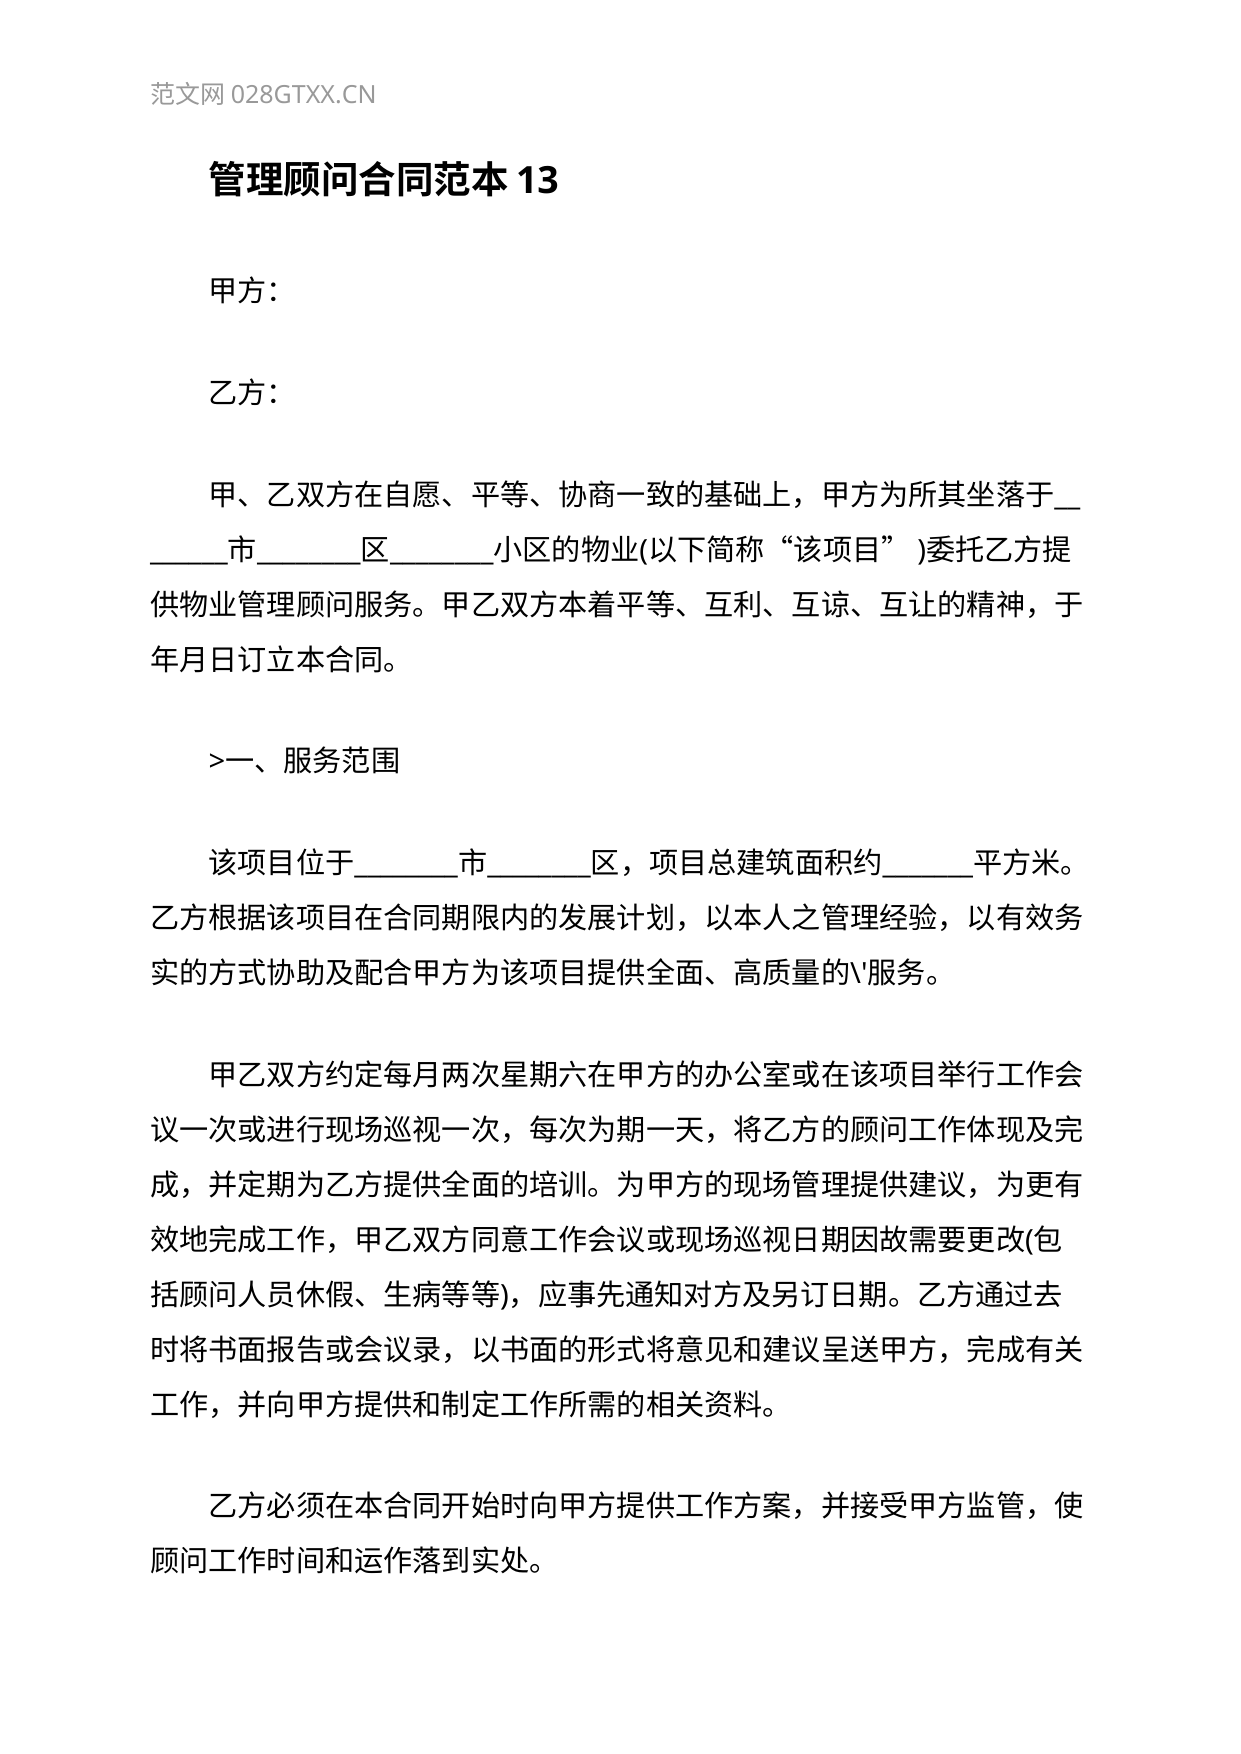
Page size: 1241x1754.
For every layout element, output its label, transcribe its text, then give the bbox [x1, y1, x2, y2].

text >一、服务范围 [150, 738, 1090, 780]
text 甲乙双方约定每月两次星期六在甲方的办公室或在该项目举行工作会议一次或进行现场巡视一次，每次为期一天，将乙方的顾问工作体现及完成，并定期为乙方提供全面的培训。为甲方的现场管理提供建议，为更有效地完成工作，甲乙双方同意工作会议或现场巡视日期因故需要更改(包括顾问人员休假、生病等等)，应事先通知对方及另订日期。乙方通过去时将书面报告或会议录，以书面的形式将意见和建议呈送甲方，完成有关工作，并向甲方提供和制定工作所需的相关资料。 [150, 1052, 1090, 1423]
text 甲方： [150, 268, 1090, 310]
text 该项目位于________市________区，项目总建筑面积约_______平方米。乙方根据该项目在合同期限内的发展计划，以本人之管理经验，以有效务实的方式协助及配合甲方为该项目提供全面、高质量的\'服务。 [150, 840, 1090, 992]
text 乙方： [150, 369, 1090, 412]
text 甲、乙双方在自愿、平等、协商一致的基础上，甲方为所其坐落于________市________区________小区的物业(以下简称“该项目” )委托乙方提供物业管理顾问服务。甲乙双方本着平等、互利、互谅、互让的精神，于年月日订立本合同。 [150, 471, 1090, 678]
text 管理顾问合同范本13 [150, 150, 1090, 204]
text 乙方必须在本合同开始时向甲方提供工作方案，并接受甲方监管，使顾问工作时间和运作落到实处。 [150, 1483, 1090, 1580]
